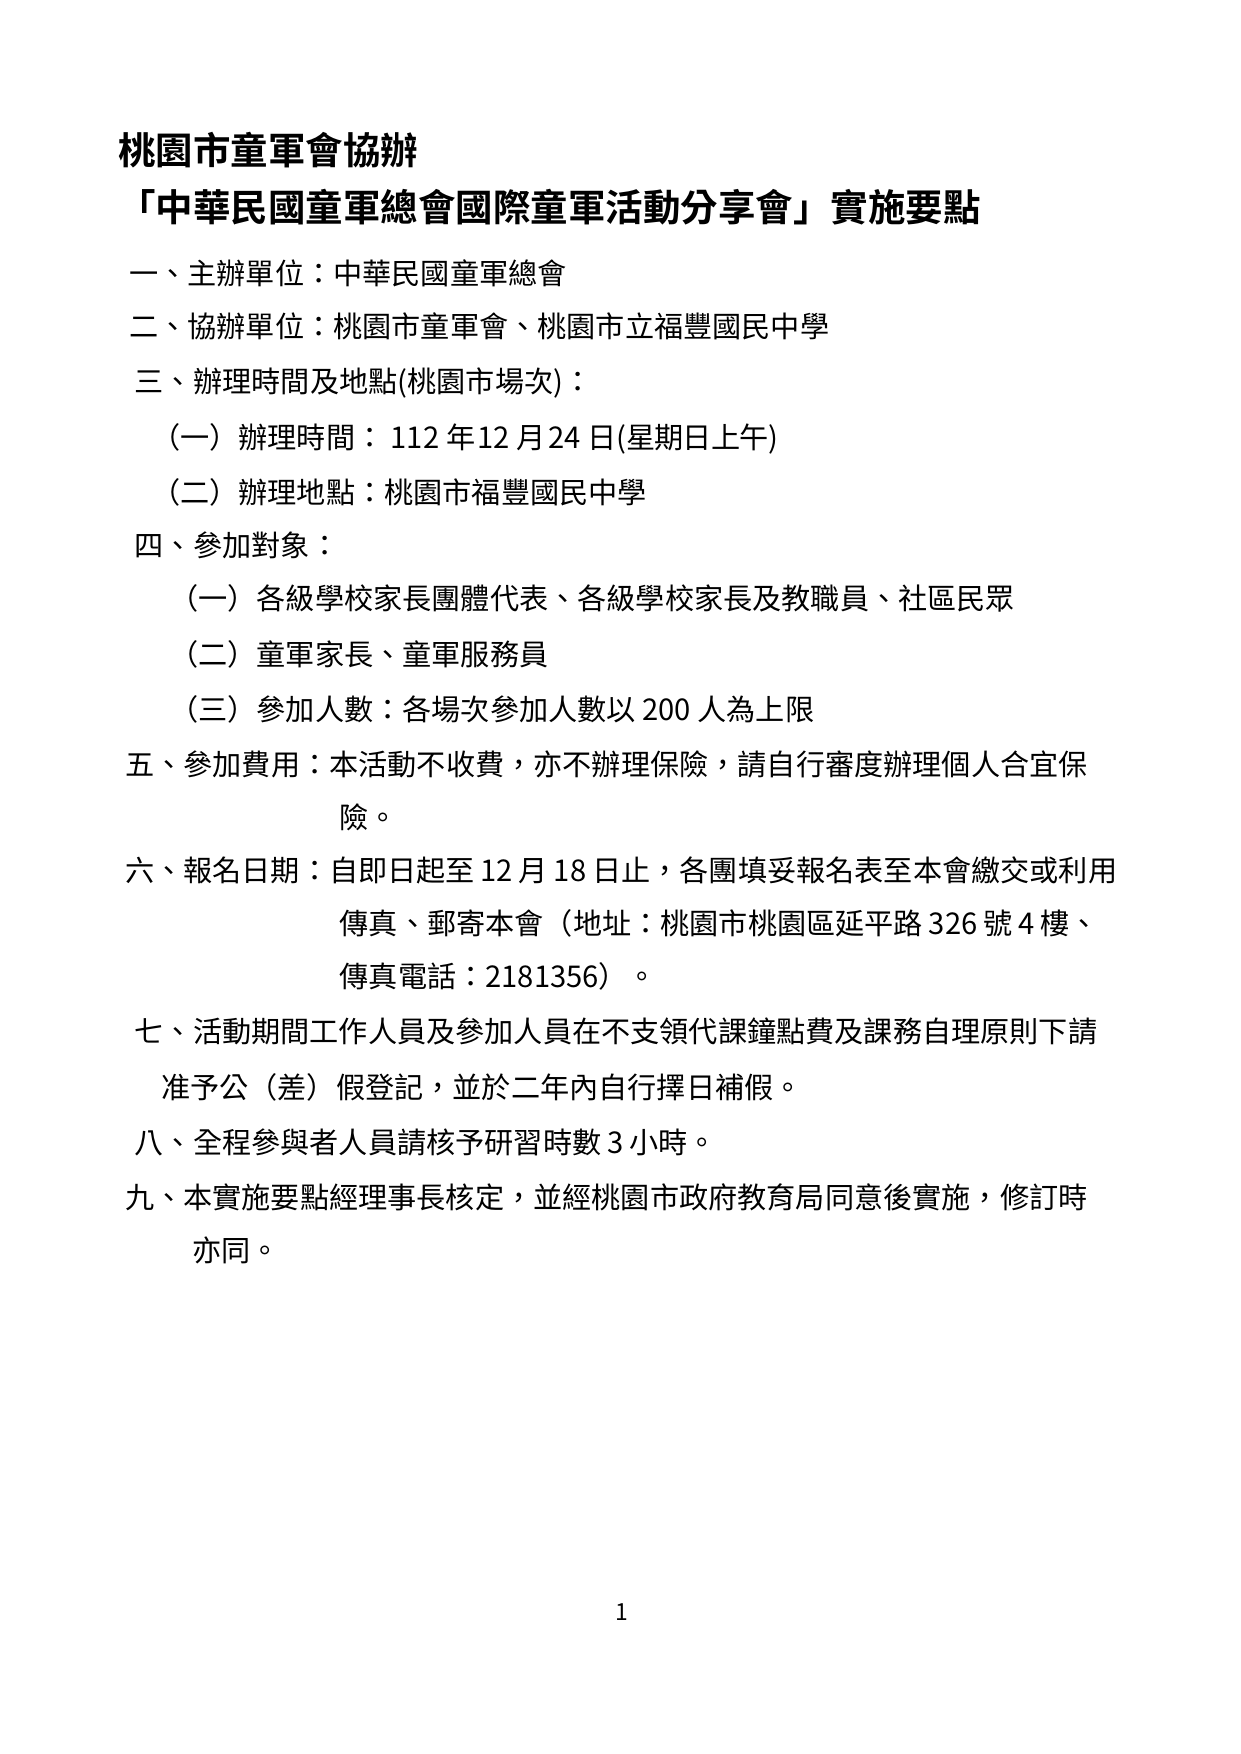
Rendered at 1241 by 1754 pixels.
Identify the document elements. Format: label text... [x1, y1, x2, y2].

text 一、主辦單位：中華民國童軍總會 [129, 251, 1122, 293]
text （三）參加人數：各場次參加人數以 200 人為上限 [134, 687, 922, 729]
text 八、全程參與者人員請核予研習時數3小時。 [134, 1120, 1110, 1162]
text 七、活動期間工作人員及參加人員在不支領代課鐘點費及課務自理原則下請 [134, 1009, 1110, 1051]
list 辦理時間及地點(桃園市場次)： [134, 359, 1051, 401]
text 准予公（差）假登記，並於二年內自行擇日補假。 [134, 1064, 1110, 1107]
text 桃園市童軍會協辦 [118, 121, 1122, 175]
text 「中華民國童軍總會國際童軍活動分享會」實施要點 [118, 178, 1122, 232]
text 五、參加費用：本活動不收費，亦不辦理保險，請自行審度辦理個人合宜保險。 [118, 742, 1114, 837]
text 四、參加對象： [134, 523, 1122, 565]
text 六、報名日期：自即日起至12月18日止，各團填妥報名表至本會繳交或利用傳真、郵寄本會（地址：桃園市桃園區延平路326號4樓、傳真電話：2181356）。 [118, 848, 1122, 996]
text （一）各級學校家長團體代表、各級學校家長及教職員、社區民眾 [149, 576, 1122, 618]
text 二、協辦單位：桃園市童軍會、桃園市立福豐國民中學 [129, 304, 1122, 346]
text （二）辦理地點：桃園市福豐國民中學 [118, 470, 1122, 512]
text （一）辦理時間： 112 年 12 月 24 日(星期日上午) [118, 414, 1122, 457]
text 九、本實施要點經理事長核定，並經桃園市政府教育局同意後實施，修訂時亦同。 [118, 1175, 1110, 1270]
text （二）童軍家長、童軍服務員 [149, 631, 1122, 673]
